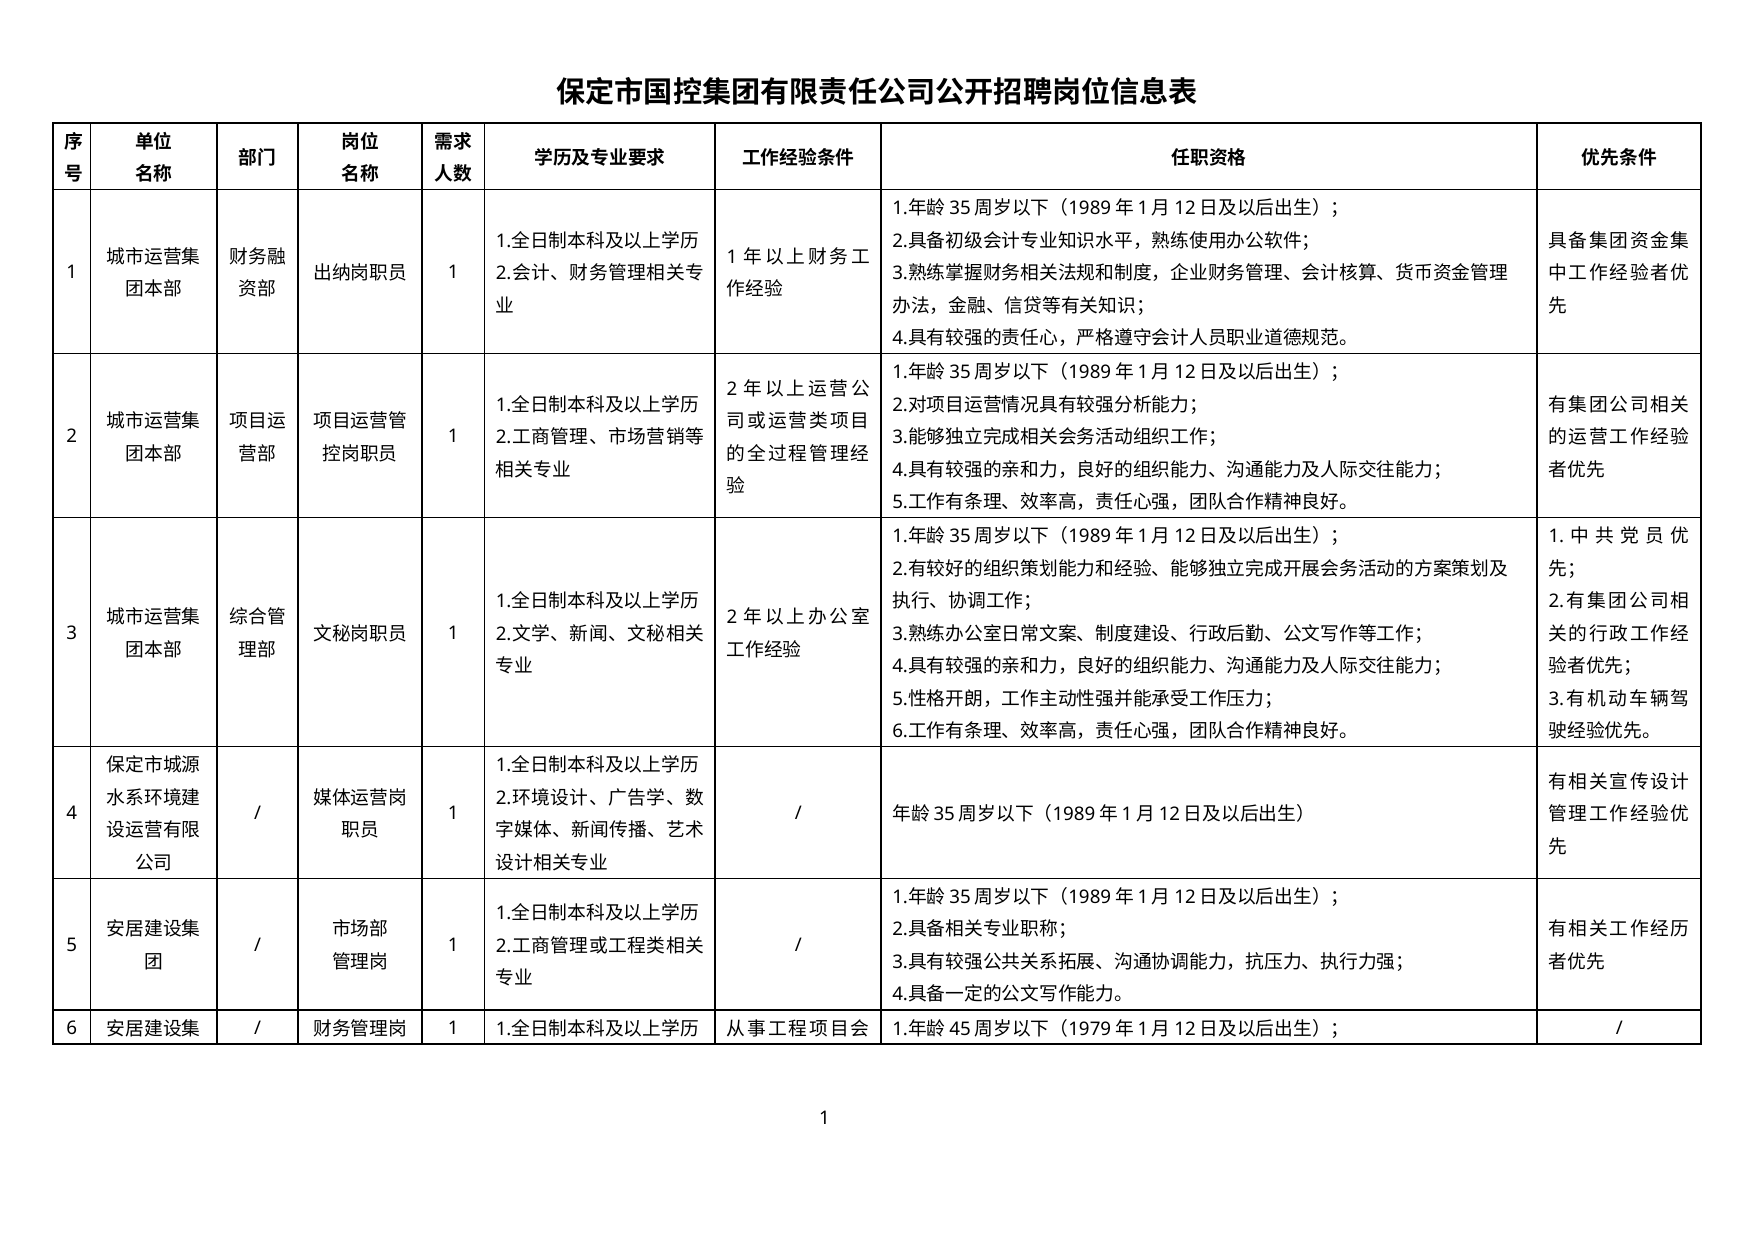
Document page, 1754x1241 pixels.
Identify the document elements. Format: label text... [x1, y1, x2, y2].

table_cell 1.全日制本科及以上学历 2.文学、新闻、文秘相关专业 [485, 518, 714, 746]
table_header 岗位 名称 [299, 124, 421, 189]
table_header 部门 [218, 124, 297, 189]
table_cell 3 [54, 518, 90, 746]
table_cell 2 [54, 354, 90, 517]
table_cell 项目运营部 [218, 354, 297, 517]
table_cell / [218, 747, 297, 877]
table_cell 安居建设集团 [91, 879, 216, 1009]
table_cell 有集团公司相关的运营工作经验者优先 [1538, 354, 1700, 517]
table_cell 项目运营管控岗职员 [299, 354, 421, 517]
table_header 工作经验条件 [716, 124, 880, 189]
table_cell / [1538, 1011, 1700, 1043]
table_cell 2年以上运营公司或运营类项目的全过程管理经验 [716, 354, 880, 517]
table_cell / [218, 879, 297, 1009]
table_cell 城市运营集团本部 [91, 190, 216, 353]
table_cell 1.年龄35周岁以下（1989年1月12日及以后出生）； 2.具备相关专业职称； 3.具有较强公共关系拓展、沟通协调能力，抗压力、执行力强； 4.具备一定的公文写作能力。 [882, 879, 1536, 1009]
table_cell 1 [423, 190, 484, 353]
table_cell 1.年龄35周岁以下（1989年1月12日及以后出生）； 2.有较好的组织策划能力和经验、能够独立完成开展会务活动的方案策划及执行、协调工作； 3.熟练办公室日常文案、制度建设、行政后勤、公文写作等工作； 4.具有较强的亲和力，良好的组织能力、沟通能力及人际交往能力； 5.性格开朗，工作主动性强并能承受工作压力； 6.工作有条理、效率高，责任心强，团队合作精神良好。 [882, 518, 1536, 746]
table_cell 财务管理岗 [299, 1011, 421, 1043]
table_cell 保定市城源水系环境建设运营有限公司 [91, 747, 216, 877]
table_cell 城市运营集团本部 [91, 518, 216, 746]
table_cell 安居建设集团 [91, 1011, 216, 1043]
table_cell 市场部 管理岗 [299, 879, 421, 1009]
table_header 需求 人数 [423, 124, 484, 189]
table_cell 1 [423, 518, 484, 746]
table_cell / [716, 879, 880, 1009]
table_header 任职资格 [882, 124, 1536, 189]
table_cell 5 [54, 879, 90, 1009]
table_cell 1.全日制本科及以上学历 2.环境设计、广告学、数字媒体、新闻传播、艺术设计相关专业 [485, 747, 714, 877]
table_cell 1年以上财务工作经验 [716, 190, 880, 353]
table_cell 从事工程项目会计3年以上工作经验 [716, 1011, 880, 1043]
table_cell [882, 1011, 1536, 1043]
table_cell 1.年龄35周岁以下（1989年1月12日及以后出生）； 2.对项目运营情况具有较强分析能力； 3.能够独立完成相关会务活动组织工作； 4.具有较强的亲和力，良好的组织能力、沟通能力及人际交往能力； 5.工作有条理、效率高，责任心强，团队合作精神良好。 [882, 354, 1536, 517]
table_header 优先条件 [1538, 124, 1700, 189]
table_cell 具备集团资金集中工作经验者优先 [1538, 190, 1700, 353]
text 保定市国控集团有限责任公司公开招聘岗位信息表 [59, 57, 1695, 122]
table_cell 城市运营集团本部 [91, 354, 216, 517]
table_cell 1.全日制本科及以上学历 2.工商管理、市场营销等相关专业 [485, 354, 714, 517]
table_cell 1.全日制本科及以上学历 2.会计、财务管理相关专业 [485, 190, 714, 353]
table_header 序号 [54, 124, 90, 189]
table_cell 1.全日制本科及以上学历 2.工商管理或工程类相关专业 [485, 879, 714, 1009]
table_cell 媒体运营岗职员 [299, 747, 421, 877]
table_cell / [218, 1011, 297, 1043]
table_cell 4 [54, 747, 90, 877]
table_cell 有相关宣传设计管理工作经验优先 [1538, 747, 1700, 877]
table_cell 2年以上办公室工作经验 [716, 518, 880, 746]
table_cell 有相关工作经历者优先 [1538, 879, 1700, 1009]
table_cell 年龄35周岁以下（1989年1月12日及以后出生） [882, 747, 1536, 877]
table_cell 文秘岗职员 [299, 518, 421, 746]
table_cell / [716, 747, 880, 877]
table_cell 财务融资部 [218, 190, 297, 353]
table_cell 综合管理部 [218, 518, 297, 746]
table_cell 1 [423, 1011, 484, 1043]
table_header 学历及专业要求 [485, 124, 714, 189]
table_cell 1 [423, 354, 484, 517]
table_cell 1.中共党员优先； 2.有集团公司相关的行政工作经验者优先； 3.有机动车辆驾驶经验优先。 [1538, 518, 1700, 746]
table_header 单位 名称 [91, 124, 216, 189]
table_cell 1 [54, 190, 90, 353]
table_cell 6 [54, 1011, 90, 1043]
table_cell 1 [423, 879, 484, 1009]
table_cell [485, 1011, 714, 1043]
table_cell 出纳岗职员 [299, 190, 421, 353]
table_cell 1 [423, 747, 484, 877]
table_cell 1.年龄35周岁以下（1989年1月12日及以后出生）； 2.具备初级会计专业知识水平，熟练使用办公软件； 3.熟练掌握财务相关法规和制度，企业财务管理、会计核算、货币资金管理办法，金融、信贷等有关知识； 4.具有较强的责任心，严格遵守会计人员职业道德规范。 [882, 190, 1536, 353]
